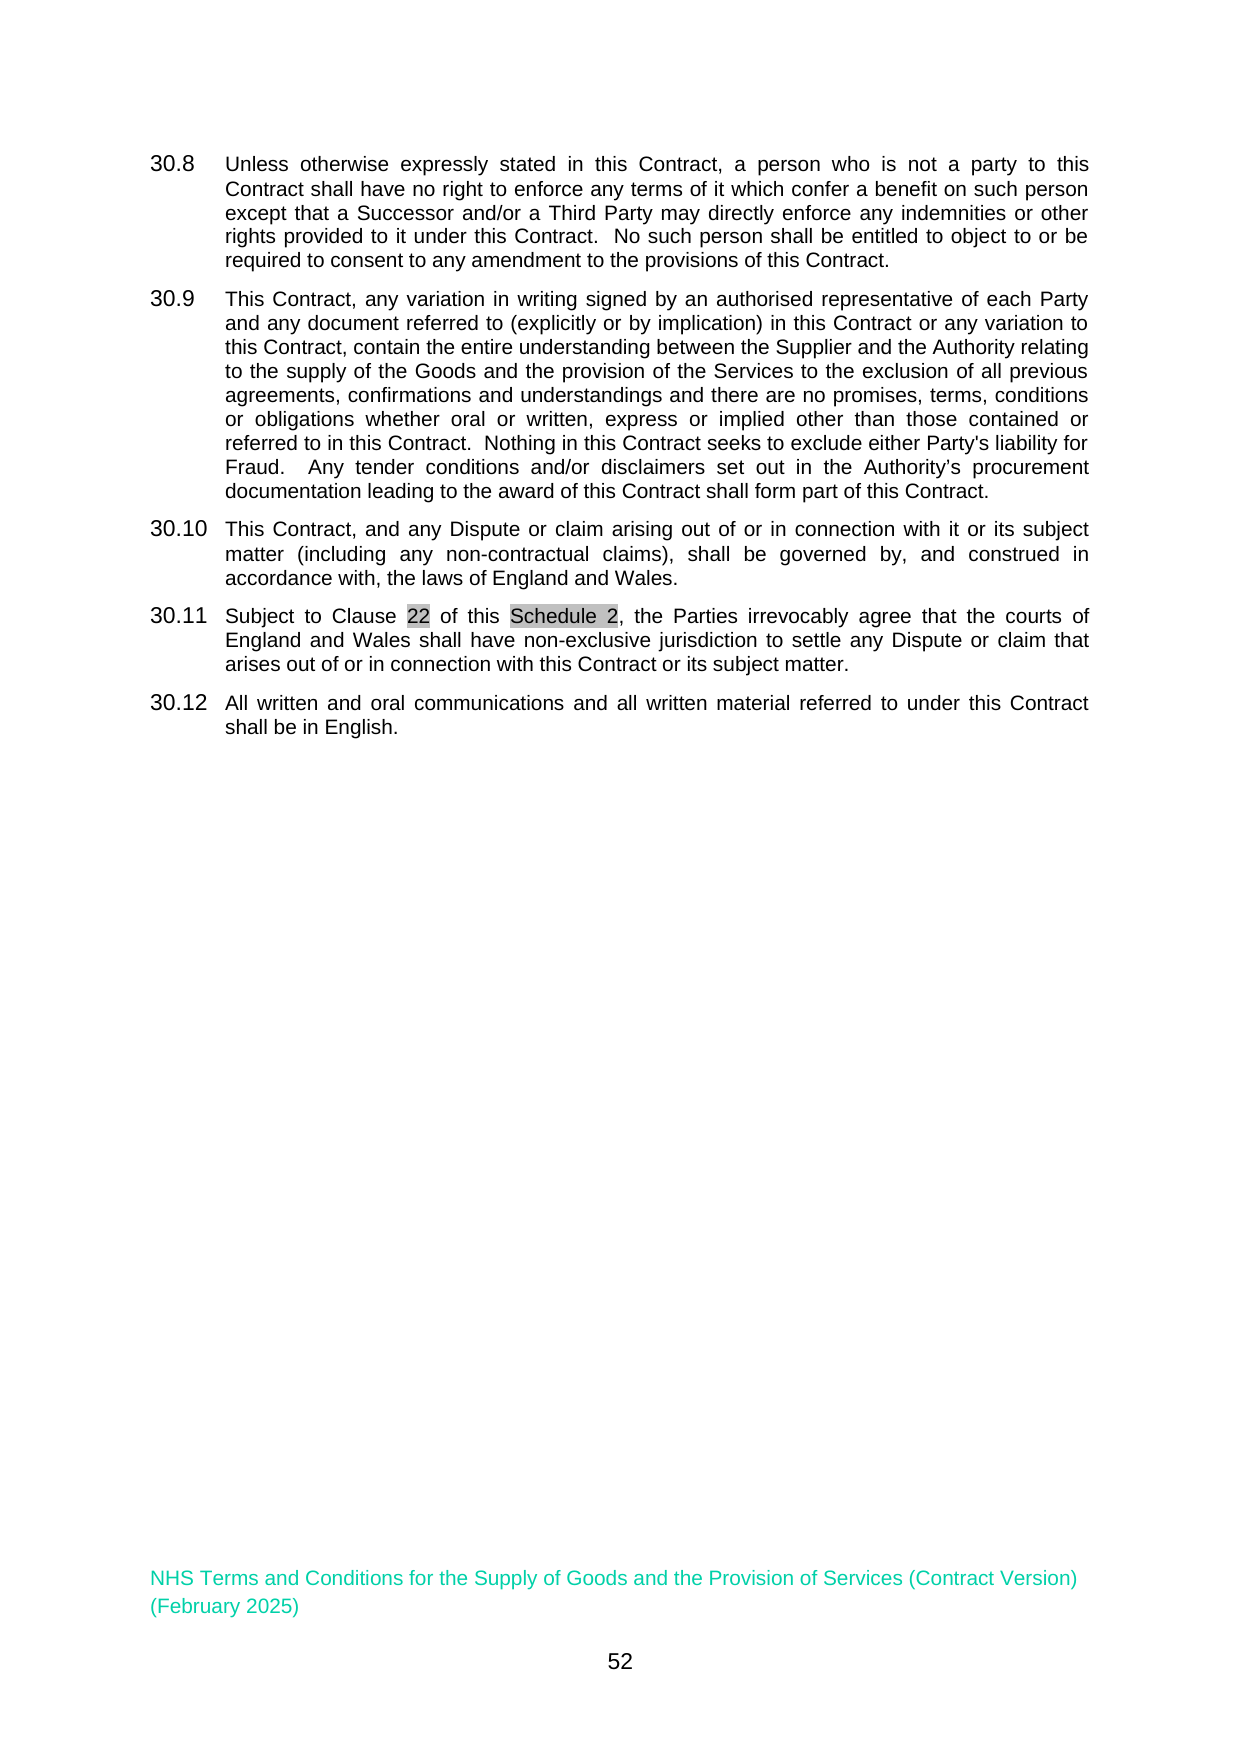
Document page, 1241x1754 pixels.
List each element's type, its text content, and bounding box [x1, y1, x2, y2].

subtitle This Contract, any variation in writing signed by an authorised representative of each Party and any document referred to (explicitly or by implication) in this Contract or any variation to this Contract, contain the entire understanding between the Supplier and the Authority relating to the supply of the Goods and the provision of the Services to the exclusion of all previous agreements, confirmations and understandings and there are no promises, terms, conditions or obligations whether oral or written, express or implied other than those contained or referred to in this Contract. Nothing in this Contract seeks to exclude either Party's liability for Fraud. Any tender conditions and/or disclaimers set out in the Authority’s procurement documentation leading to the award of this Contract shall form part of this Contract. [150, 285, 1090, 503]
subtitle This Contract, and any Dispute or claim arising out of or in connection with it or its subject matter (including any non-contractual claims), shall be governed by, and construed in accordance with, the laws of England and Wales. [150, 515, 1090, 589]
subtitle All written and oral communications and all written material referred to under this Contract shall be in English. [150, 689, 1090, 739]
subtitle Unless otherwise expressly stated in this Contract, a person who is not a party to this Contract shall have no right to enforce any terms of it which confer a benefit on such person except that a Successor and/or a Third Party may directly enforce any indemnities or other rights provided to it under this Contract. No such person shall be entitled to object to or be required to consent to any amendment to the provisions of this Contract. [150, 150, 1090, 272]
subtitle Subject to Clause 22 of this Schedule 2, the Parties irrevocably agree that the courts of England and Wales shall have non-exclusive jurisdiction to settle any Dispute or claim that arises out of or in connection with this Contract or its subject matter. [150, 602, 1090, 676]
